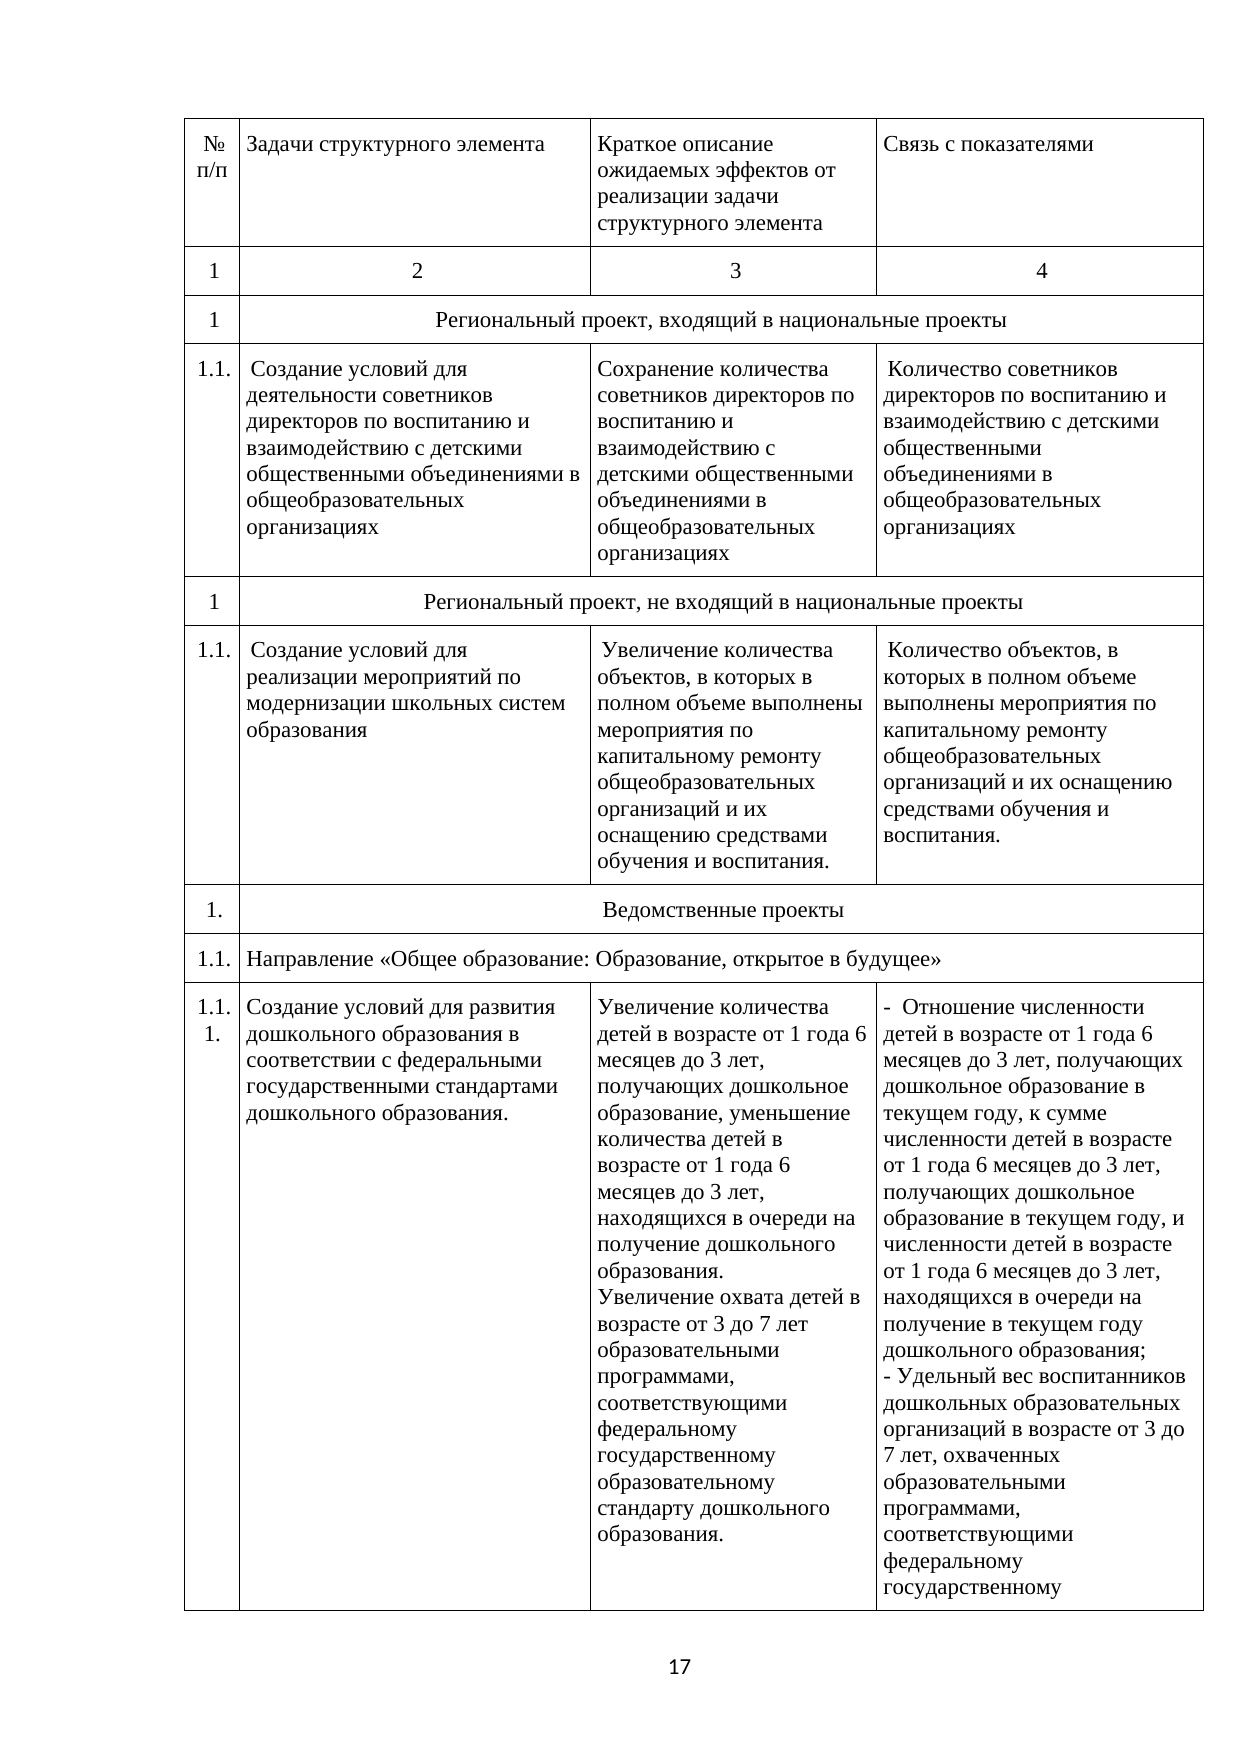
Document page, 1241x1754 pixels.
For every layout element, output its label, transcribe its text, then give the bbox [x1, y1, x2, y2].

table_cell 1. [185, 885, 239, 933]
table_cell Региональный проект, не входящий в национальные проекты [240, 577, 1203, 625]
table_cell Количество объектов, в которых в полном объеме выполнены мероприятия по капитальному ремонту общеобразовательных организаций и их оснащению средствами обучения и воспитания. [877, 626, 1203, 884]
table_cell Увеличение количества объектов, в которых в полном объеме выполнены мероприятия по капитальному ремонту общеобразовательных организаций и их оснащению средствами обучения и воспитания. [591, 626, 876, 884]
table_cell Краткое описание ожидаемых эффектов от реализации задачи структурного элемента [591, 119, 876, 246]
table_cell 4 [877, 247, 1203, 294]
table_cell Направление «Общее образование: Образование, открытое в будущее» [240, 934, 1203, 982]
table_cell Ведомственные проекты [240, 885, 1203, 933]
table_cell Сохранение количества советников директоров по воспитанию и взаимодействию с детскими общественными объединениями в общеобразовательных организациях [591, 344, 876, 576]
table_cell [240, 983, 590, 1610]
table_cell 2 [240, 247, 590, 294]
table_cell № п/п [185, 119, 239, 246]
table_cell 1.1. [185, 934, 239, 982]
table_cell 1 [185, 247, 239, 294]
table_cell Задачи структурного элемента [240, 119, 590, 246]
table_cell 1 [185, 577, 239, 625]
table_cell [591, 983, 876, 1610]
table_cell Создание условий для реализации мероприятий по модернизации школьных систем образования [240, 626, 590, 884]
table_cell Создание условий для деятельности советников директоров по воспитанию и взаимодействию с детскими общественными объединениями в общеобразовательных организациях [240, 344, 590, 576]
table_cell Региональный проект, входящий в национальные проекты [240, 296, 1203, 343]
table_cell Связь с показателями [877, 119, 1203, 246]
table_cell 1.1.1. [185, 983, 239, 1610]
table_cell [877, 983, 1203, 1610]
table_cell 1.1. [185, 626, 239, 884]
table_cell Количество советников директоров по воспитанию и взаимодействию с детскими общественными объединениями в общеобразовательных организациях [877, 344, 1203, 576]
table_cell 3 [591, 247, 876, 294]
table_cell 1 [185, 296, 239, 343]
table_cell 1.1. [185, 344, 239, 576]
